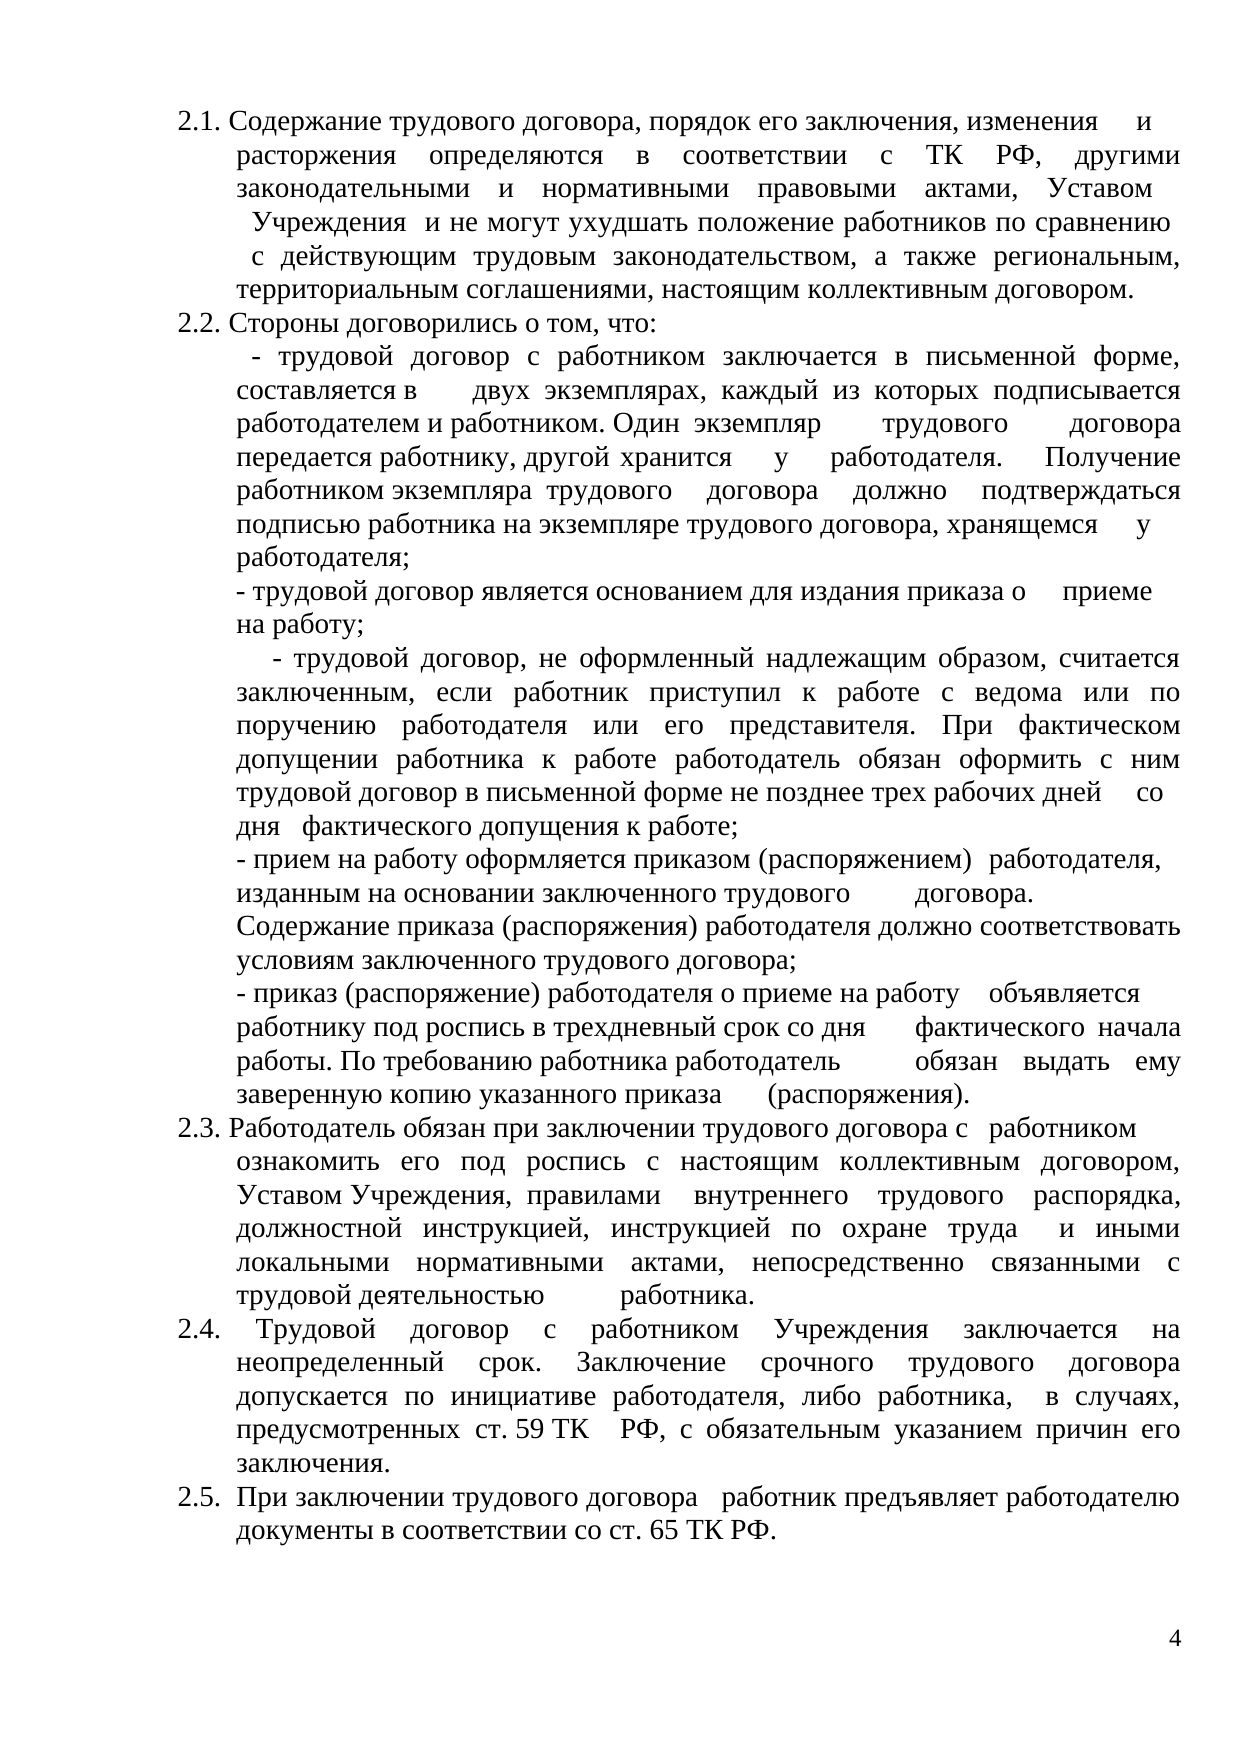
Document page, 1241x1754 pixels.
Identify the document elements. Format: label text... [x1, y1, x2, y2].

text 2.2. Стороны договорились о том, что: [177, 305, 1181, 338]
text - прием на работу оформляется приказом (распоряжением) работодателя, изданным на основании заключенного трудового договора. Содержание приказа (распоряжения) работодателя должно соответствовать условиям заключенного трудового договора; [236, 841, 1181, 976]
text - трудовой договор является основанием для издания приказа о приеме на работу; [177, 573, 1181, 640]
text - трудовой договор с работником заключается в письменной форме, составляется в двух экземплярах, каждый из которых подписывается работодателем и работником. Один экземпляр трудового договора передается работнику, другой хранится у работодателя. Получение работником экземпляра трудового договора должно подтверждаться подписью работника на экземпляре трудового договора, хранящемся у работодателя; [236, 338, 1181, 573]
text 2.4. Трудовой договор с работником Учреждения заключается на неопределенный срок. Заключение срочного трудового договора допускается по инициативе работодателя, либо работника, в случаях, предусмотренных ст. 59 ТК РФ, с обязательным указанием причин его заключения. [177, 1311, 1181, 1479]
text 2.1. Содержание трудового договора, порядок его заключения, изменения и расторжения определяются в соответствии с ТК РФ, другими законодательными и нормативными правовыми актами, Уставом Учреждения и не могут ухудшать положение работников по сравнению с действующим трудовым законодательством, а также региональным, территориальным соглашениями, настоящим коллективным договором. [177, 103, 1181, 305]
text - приказ (распоряжение) работодателя о приеме на работу объявляется работнику под роспись в трехдневный срок со дня фактического начала работы. По требованию работника работодатель обязан выдать ему заверенную копию указанного приказа (распоряжения). [236, 976, 1181, 1110]
text 2.5. При заключении трудового договора работник предъявляет работодателю документы в соответствии со ст. 65 ТК РФ. [177, 1479, 1181, 1546]
text 2.3. Работодатель обязан при заключении трудового договора с работником ознакомить его под роспись с настоящим коллективным договором, Уставом Учреждения, правилами внутреннего трудового распорядка, должностной инструкцией, инструкцией по охране труда и иными локальными нормативными актами, непосредственно связанными с трудовой деятельностью работника. [177, 1110, 1181, 1311]
text - трудовой договор, не оформленный надлежащим образом, считается заключенным, если работник приступил к работе с ведома или по поручению работодателя или его представителя. При фактическом допущении работника к работе работодатель обязан оформить с ним трудовой договор в письменной форме не позднее трех рабочих дней со дня фактического допущения к работе; [177, 640, 1181, 841]
